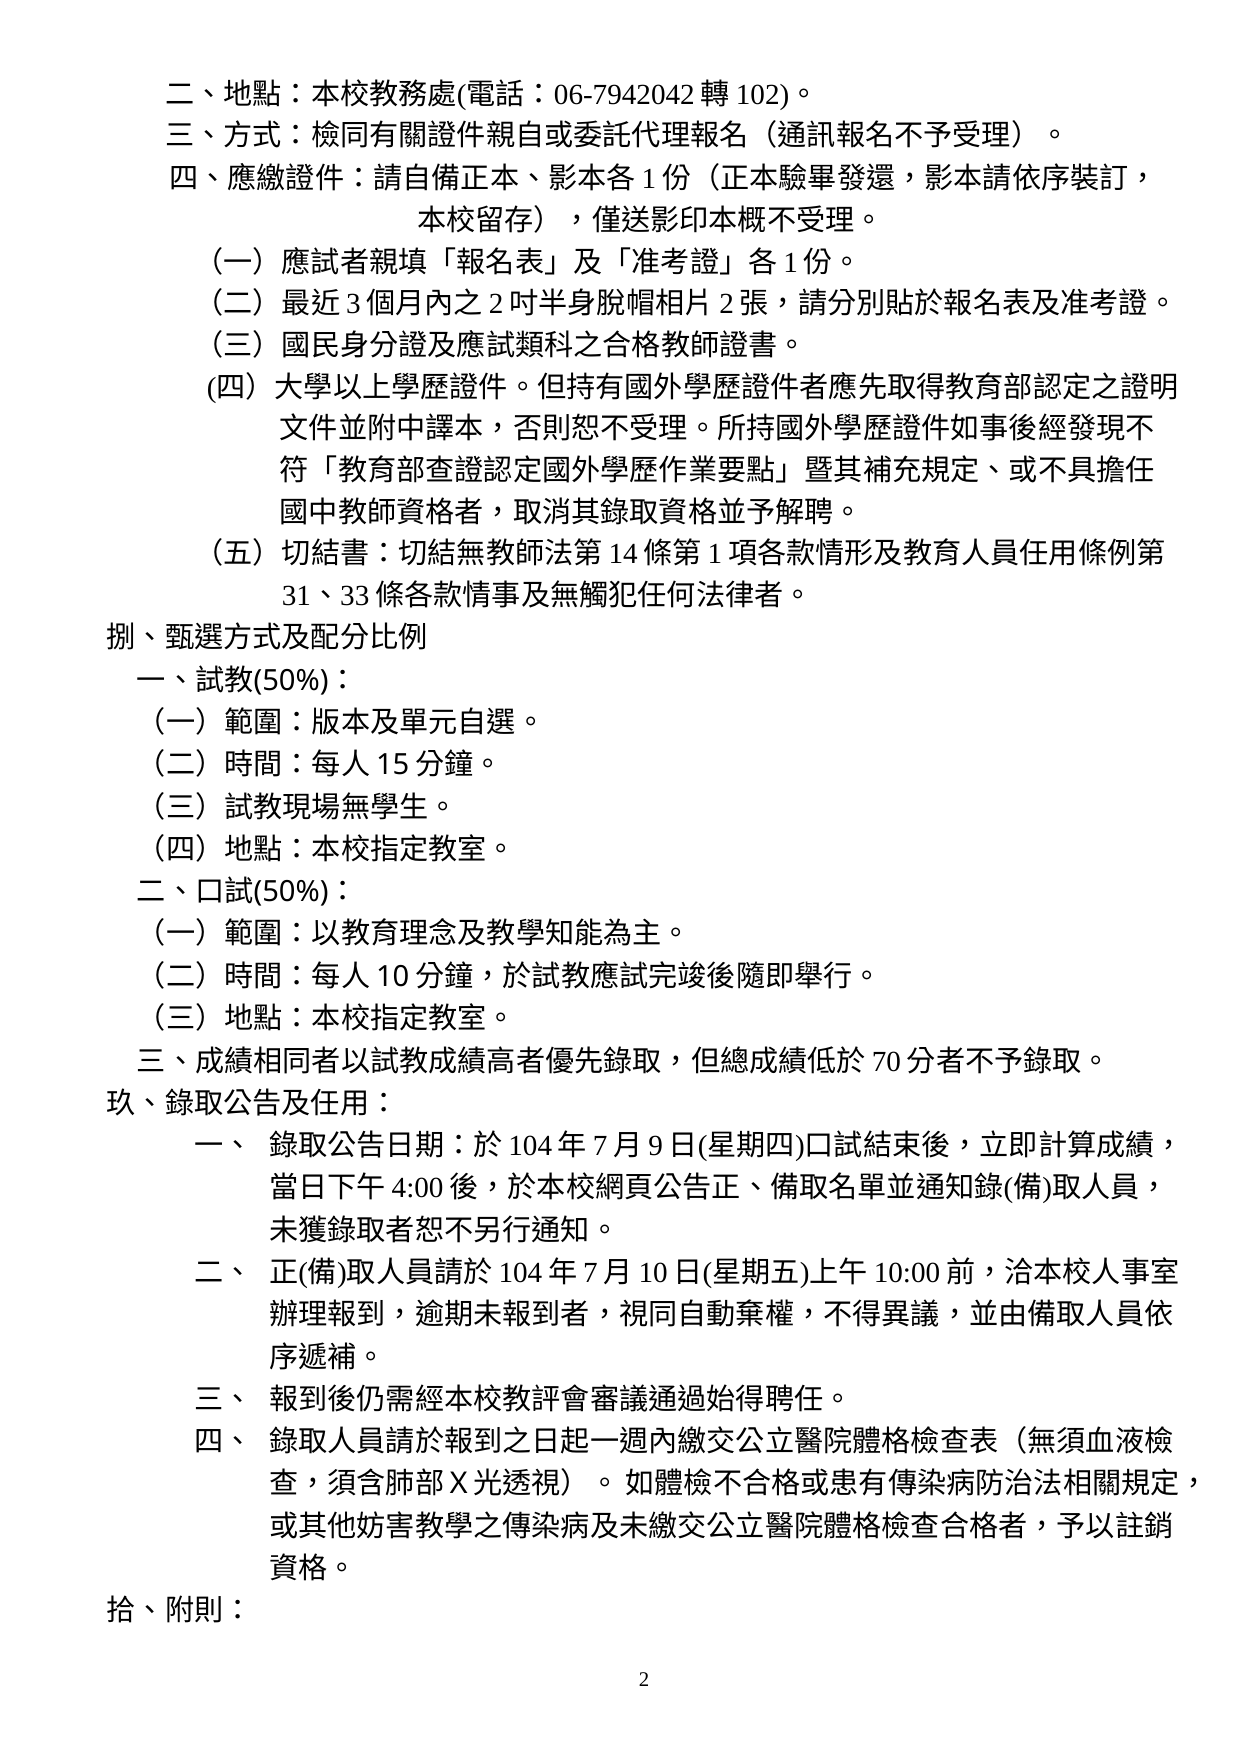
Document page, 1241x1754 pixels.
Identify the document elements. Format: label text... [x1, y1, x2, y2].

text （一）範圍：以教育理念及教學知能為主。 [106, 910, 1181, 952]
text (四）大學以上學歷證件。但持有國外學歷證件者應先取得教育部認定之證明文件並附中譯本，否則恕不受理。所持國外學歷證件如事後經發現不符「教育部查證認定國外學歷作業要點」暨其補充規定、或不具擔任國中教師資格者，取消其錄取資格並予解聘。 [207, 364, 1181, 530]
text 二、地點：本校教務處(電話：06-7942042轉102)。 [107, 71, 1181, 112]
text 拾、附則： [106, 1587, 1181, 1628]
text （二）時間：每人15分鐘。 [106, 741, 1181, 783]
text 一、試教(50%)： [106, 656, 1181, 698]
text 玖、錄取公告及任用： [106, 1079, 1181, 1122]
text 四、應繳證件：請自備正本、影本各1份（正本驗畢發還，影本請依序裝訂，本校留存），僅送影印本概不受理。 [169, 154, 1181, 239]
text （三）試教現場無學生。 [106, 783, 1181, 825]
text （五）切結書：切結無教師法第14條第1項各款情形及教育人員任用條例第31、33條各款情事及無觸犯任何法律者。 [194, 530, 1181, 614]
text （二）時間：每人10分鐘，於試教應試完竣後隨即舉行。 [106, 952, 1181, 995]
text （三）國民身分證及應試類科之合格教師證書。 [194, 322, 1181, 364]
text 捌、甄選方式及配分比例 [106, 614, 1181, 656]
text 三、成績相同者以試教成績高者優先錄取，但總成績低於70分者不予錄取。 [106, 1037, 1181, 1079]
list 錄取公告日期：於104年7月9日(星期四)口試結束後，立即計算成績，當日下午4:00後，於本校網頁公告正、備取名單並通知錄(備)取人員，未獲錄取者恕不另行通知。 [194, 1122, 1181, 1248]
list 正(備)取人員請於104年7月10日(星期五)上午10:00前，洽本校人事室辦理報到，逾期未報到者，視同自動棄權，不得異議，並由備取人員依序遞補。 [194, 1248, 1181, 1375]
text （一）應試者親填「報名表」及「准考證」各1份。 [106, 239, 1181, 280]
list 報到後仍需經本校教評會審議通過始得聘任。 [194, 1375, 1181, 1418]
text 三、方式：檢同有關證件親自或委託代理報名（通訊報名不予受理）。 [107, 112, 1181, 154]
text （二）最近3個月內之2吋半身脫帽相片2張，請分別貼於報名表及准考證。 [194, 280, 1181, 322]
text 二、口試(50%)： [106, 868, 1181, 910]
text （一）範圍：版本及單元自選。 [106, 698, 1181, 741]
text （四）地點：本校指定教室。 [106, 825, 1181, 868]
list 錄取人員請於報到之日起一週內繳交公立醫院體格檢查表（無須血液檢查，須含肺部Ｘ光透視）。 如體檢不合格或患有傳染病防治法相關規定，或其他妨害教學之傳染病及未繳交公立醫院體格檢查合格者，予以註銷資格。 [194, 1418, 1181, 1587]
text （三）地點：本校指定教室。 [106, 995, 1181, 1037]
